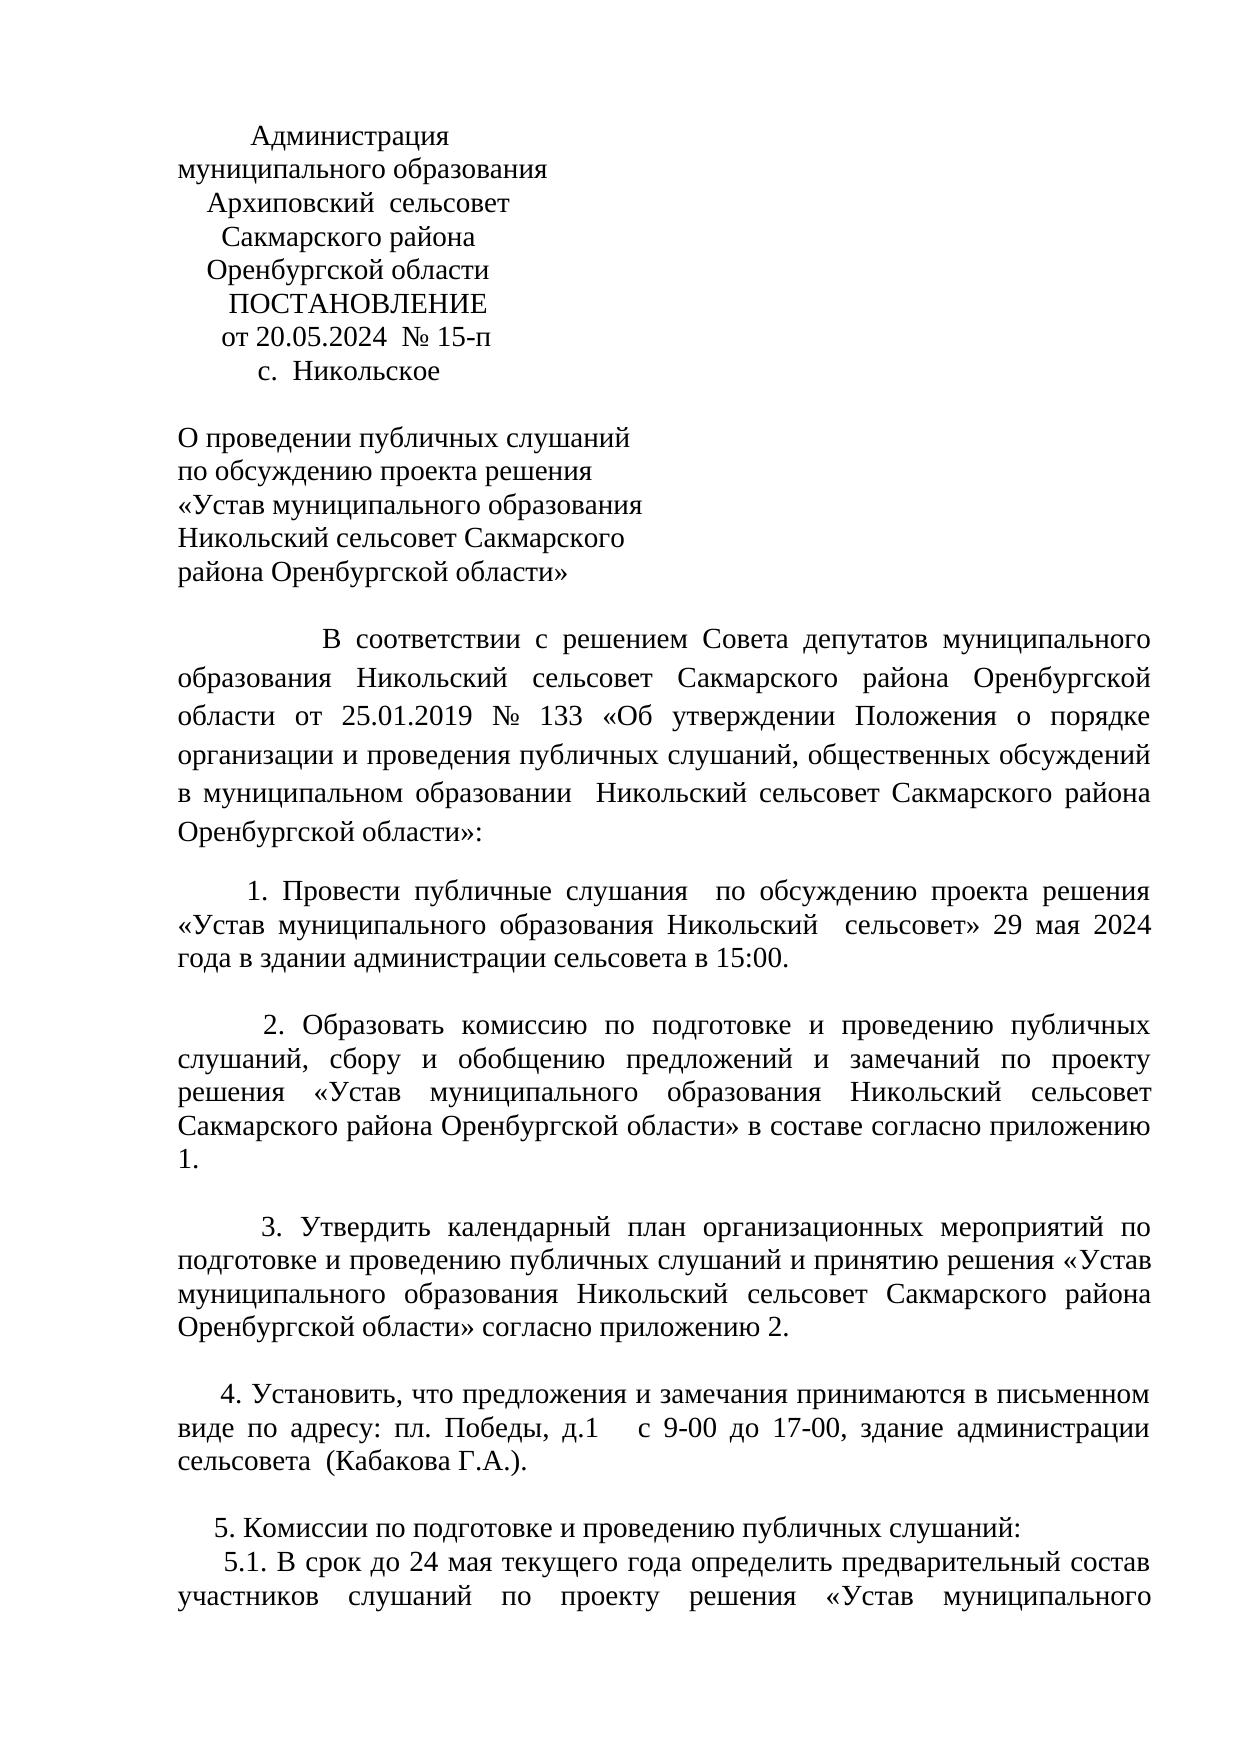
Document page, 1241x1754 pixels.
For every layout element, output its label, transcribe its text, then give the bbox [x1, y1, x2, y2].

text О проведении публичных слушаний [177, 420, 1152, 453]
text 1. Провести публичные слушания по обсуждению проекта решения «Устав муниципального образования Никольский сельсовет» 29 мая 2024 года в здании администрации сельсовета в 15:00. [177, 873, 1152, 974]
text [177, 1544, 1152, 1611]
text района Оренбургской области» [177, 554, 1152, 588]
text от 20.05.2024 № 15-п [177, 319, 1152, 353]
text «Устав муниципального образования [177, 487, 1152, 521]
text с. Никольское [177, 353, 1152, 386]
text 2. Образовать комиссию по подготовке и проведению публичных слушаний, сбору и обобщению предложений и замечаний по проекту решения «Устав муниципального образования Никольский сельсовет Сакмарского района Оренбургской области» в составе согласно приложению 1. [177, 1007, 1152, 1175]
text ПОСТАНОВЛЕНИЕ [177, 286, 1152, 319]
text Архиповский сельсовет [177, 185, 1152, 219]
text муниципального образования [177, 152, 1152, 185]
text В соответствии с решением Совета депутатов муниципального образования Никольский сельсовет Сакмарского района Оренбургской области от 25.01.2019 № 133 «Об утверждении Положения о порядке организации и проведения публичных слушаний, общественных обсуждений в муниципальном образовании Никольский сельсовет Сакмарского района Оренбургской области»: [177, 621, 1152, 847]
text Никольский сельсовет Сакмарского [177, 521, 1152, 554]
text по обсуждению проекта решения [177, 453, 1152, 487]
text Администрация [177, 118, 1152, 152]
text 5. Комиссии по подготовке и проведению публичных слушаний: [177, 1511, 1152, 1544]
text 4. Установить, что предложения и замечания принимаются в письменном виде по адресу: пл. Победы, д.1 с 9-00 до 17-00, здание администрации сельсовета (Кабакова Г.А.). [177, 1376, 1152, 1477]
text Оренбургской области [177, 252, 1152, 286]
text Сакмарского района [177, 219, 1152, 252]
text 3. Утвердить календарный план организационных мероприятий по подготовке и проведению публичных слушаний и принятию решения «Устав муниципального образования Никольский сельсовет Сакмарского района Оренбургской области» согласно приложению 2. [177, 1209, 1152, 1343]
